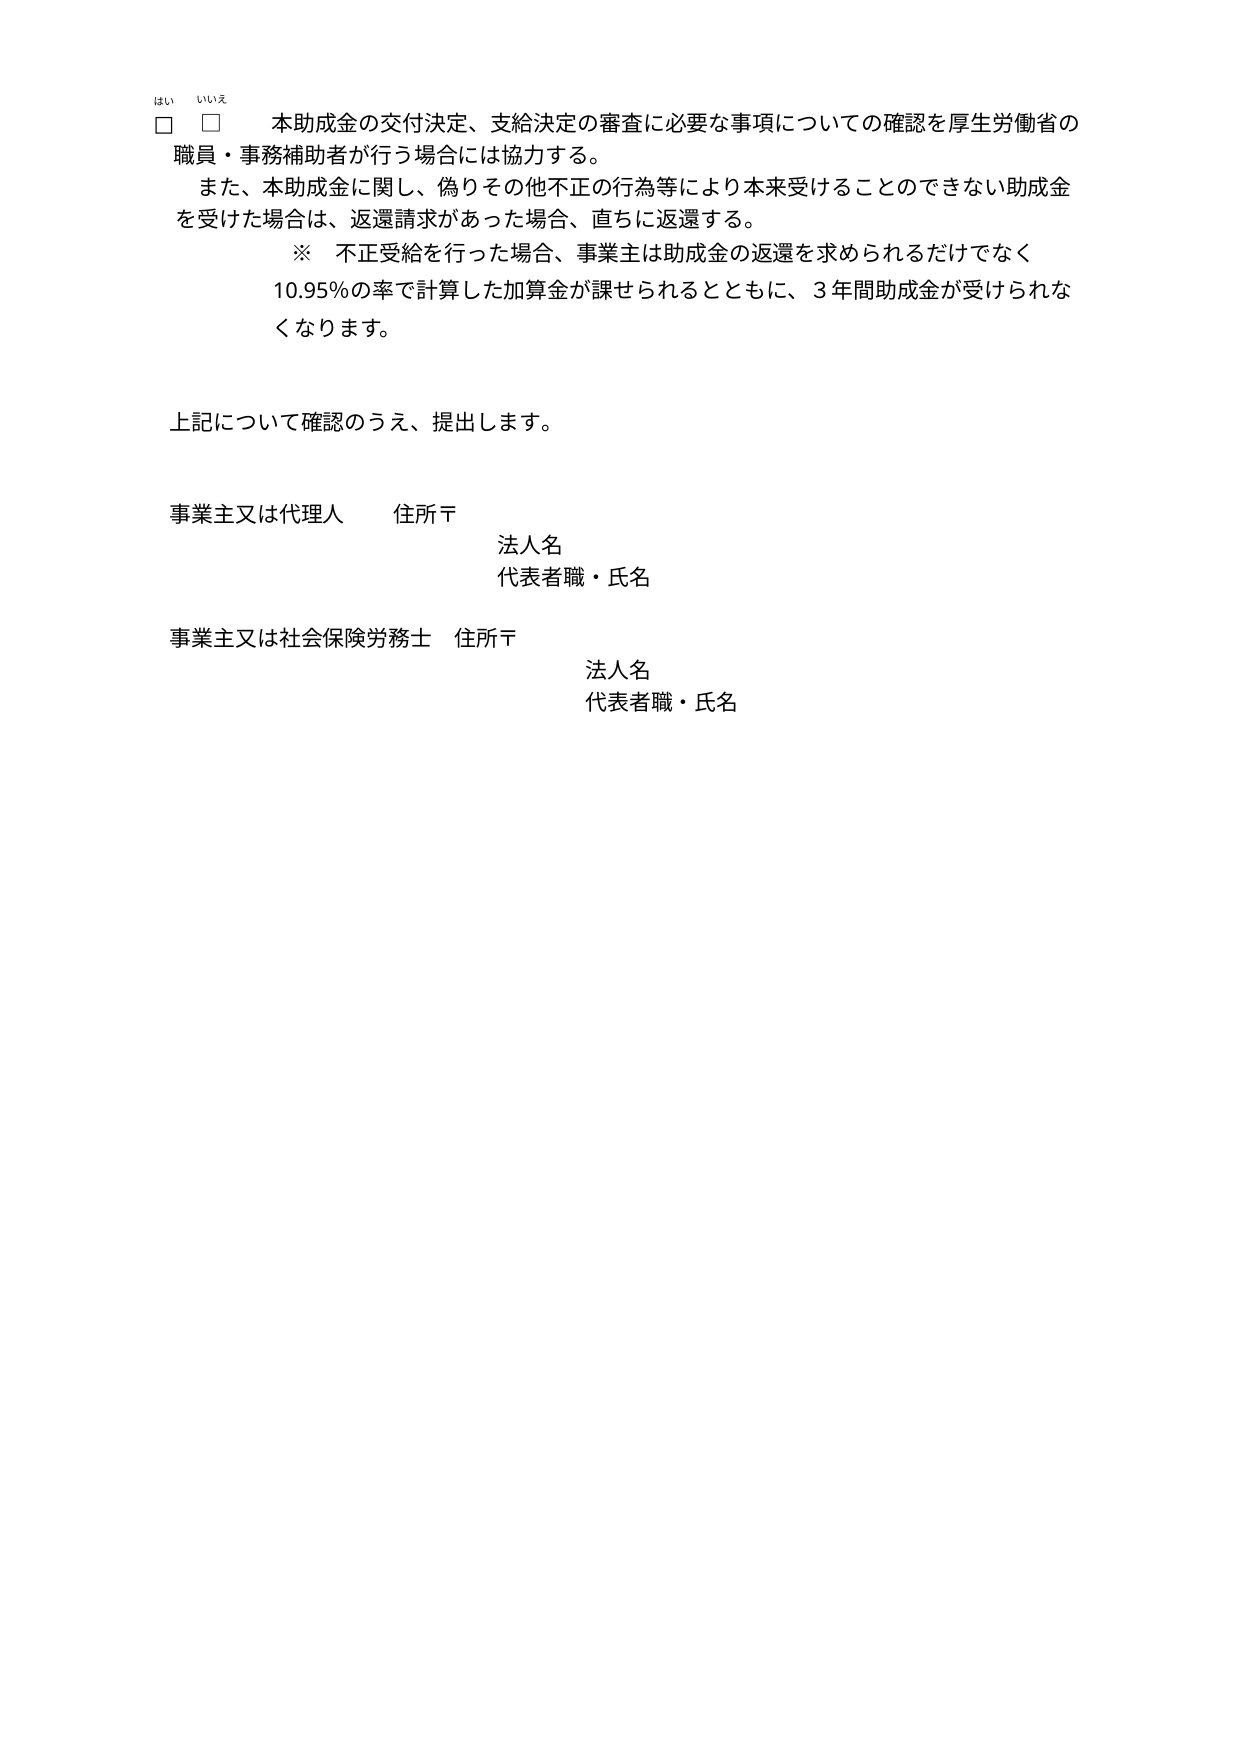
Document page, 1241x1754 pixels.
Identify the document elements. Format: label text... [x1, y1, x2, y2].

text 法人名 [169, 653, 1092, 685]
text 代表者職・氏名 [169, 560, 1092, 592]
text 代表者職・氏名 [169, 685, 1092, 716]
text 事業主又は社会保険労務士 住所〒 [169, 621, 1092, 653]
text 上記について確認のうえ、提出します。 [169, 405, 1092, 437]
text 法人名 [169, 528, 1092, 560]
text 事業主又は代理人 住所〒 [169, 497, 1092, 528]
text また、本助成金に関し、偽りその他不正の行為等により本来受けることのできない助成金を受けた場合は、返還請求があった場合、直ちに返還する。 [175, 170, 1092, 233]
text ※ 不正受給を行った場合、事業主は助成金の返還を求められるだけでなく10.95％の率で計算した加算金が課せられるとともに、３年間助成金が受けられなくなります。 [148, 233, 1092, 346]
text 本助成金の交付決定、支給決定の審査に必要な事項についての確認を厚生労働省の職員・事務補助者が行う場合には協力する。 [153, 91, 1092, 170]
